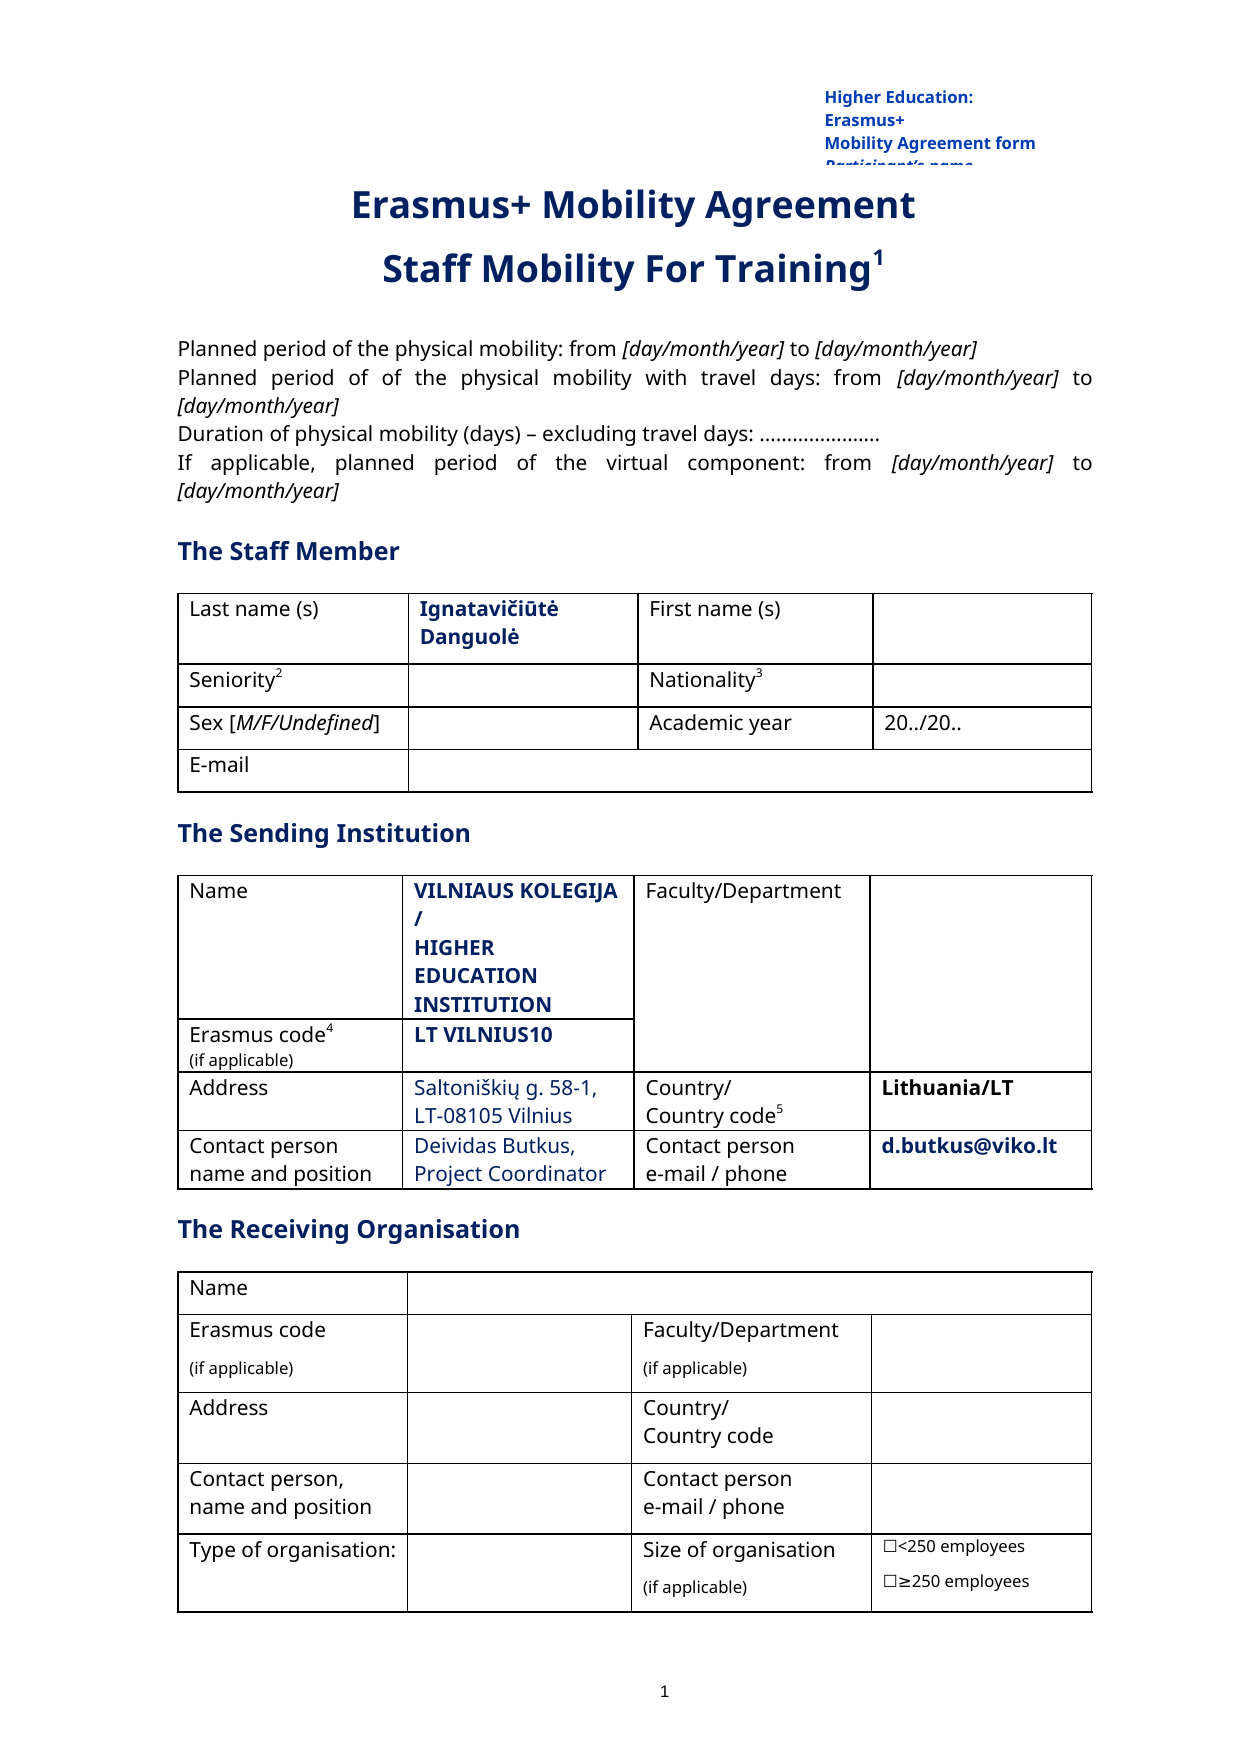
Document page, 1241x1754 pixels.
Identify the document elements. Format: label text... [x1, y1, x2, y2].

table_cell Address [179, 1393, 407, 1462]
table_cell Lithuania/LT [871, 1073, 1091, 1129]
table_cell [408, 1464, 631, 1533]
table_cell [408, 1393, 631, 1462]
table_cell Erasmus code (if applicable) [179, 1315, 407, 1391]
table_cell Contact person e-mail / phone [632, 1464, 871, 1533]
text The Receiving Organisation [177, 1212, 1196, 1246]
table_cell Contact person, name and position [179, 1464, 407, 1533]
text Planned period of of the physical mobility with travel days: from [day/month/year] to [day/month/year] [177, 363, 1092, 419]
table_cell [408, 1535, 631, 1611]
text Staff Mobility For Training [177, 242, 1089, 293]
table_cell Type of organisation: [179, 1535, 407, 1611]
table_cell Contact person e-mail / phone [635, 1131, 869, 1188]
table_cell Address [179, 1073, 402, 1129]
table_header Name [179, 876, 402, 1018]
table_cell E-mail [179, 750, 408, 791]
table_cell LT VILNIUS10 [403, 1020, 633, 1071]
table_cell [872, 1464, 1091, 1533]
text The Staff Member [177, 533, 1196, 567]
text Planned period of the physical mobility: from [day/month/year] to [day/month/year] [177, 334, 1092, 363]
table_cell Deividas Butkus, Project Coordinator [403, 1131, 633, 1188]
table_header [874, 594, 1091, 663]
table_header Last name (s) [179, 594, 408, 663]
table_cell Contact person name and position [179, 1131, 402, 1188]
table_cell [408, 1315, 631, 1391]
table_cell [872, 1393, 1091, 1462]
table_cell [409, 708, 637, 749]
table_cell [874, 665, 1091, 706]
table_cell 20../20.. [874, 708, 1091, 749]
table_header First name (s) [639, 594, 872, 663]
table_cell Saltoniškių g. 58-1, LT-08105 Vilnius [403, 1073, 633, 1129]
text If applicable, planned period of the virtual component: from [day/month/year] to [day/month/year] [177, 448, 1092, 505]
table_header [408, 1273, 1091, 1314]
table_header [871, 876, 1091, 1071]
text The Sending Institution [177, 816, 1196, 849]
table_header Name [179, 1273, 407, 1314]
table_cell [409, 665, 637, 706]
text Erasmus+ Mobility Agreement [177, 179, 1089, 230]
table_header VILNIAUS KOLEGIJA / HIGHER EDUCATION INSTITUTION [403, 876, 633, 1018]
table_cell d.butkus@viko.lt [871, 1131, 1091, 1188]
table_cell Size of organisation (if applicable) [632, 1535, 871, 1611]
table_cell [409, 750, 1091, 791]
table_cell Nationality [639, 665, 872, 706]
table_cell [872, 1315, 1091, 1391]
table_cell Seniority [179, 665, 408, 706]
table_header Faculty/Department [635, 876, 869, 1071]
table_cell Country/ Country code [632, 1393, 871, 1462]
table_cell Academic year [639, 708, 872, 749]
text Duration of physical mobility (days) – excluding travel days: …………………. [177, 419, 1092, 448]
table_cell Erasmus code (if applicable) [179, 1020, 402, 1071]
table_cell <250 employees ≥250 employees [872, 1535, 1091, 1611]
table_cell Faculty/Department (if applicable) [632, 1315, 871, 1391]
table_cell Sex [M/F/Undefined] [179, 708, 408, 749]
table_header Ignatavičiūtė Danguolė [409, 594, 637, 663]
table_cell Country/ Country code [635, 1073, 869, 1129]
